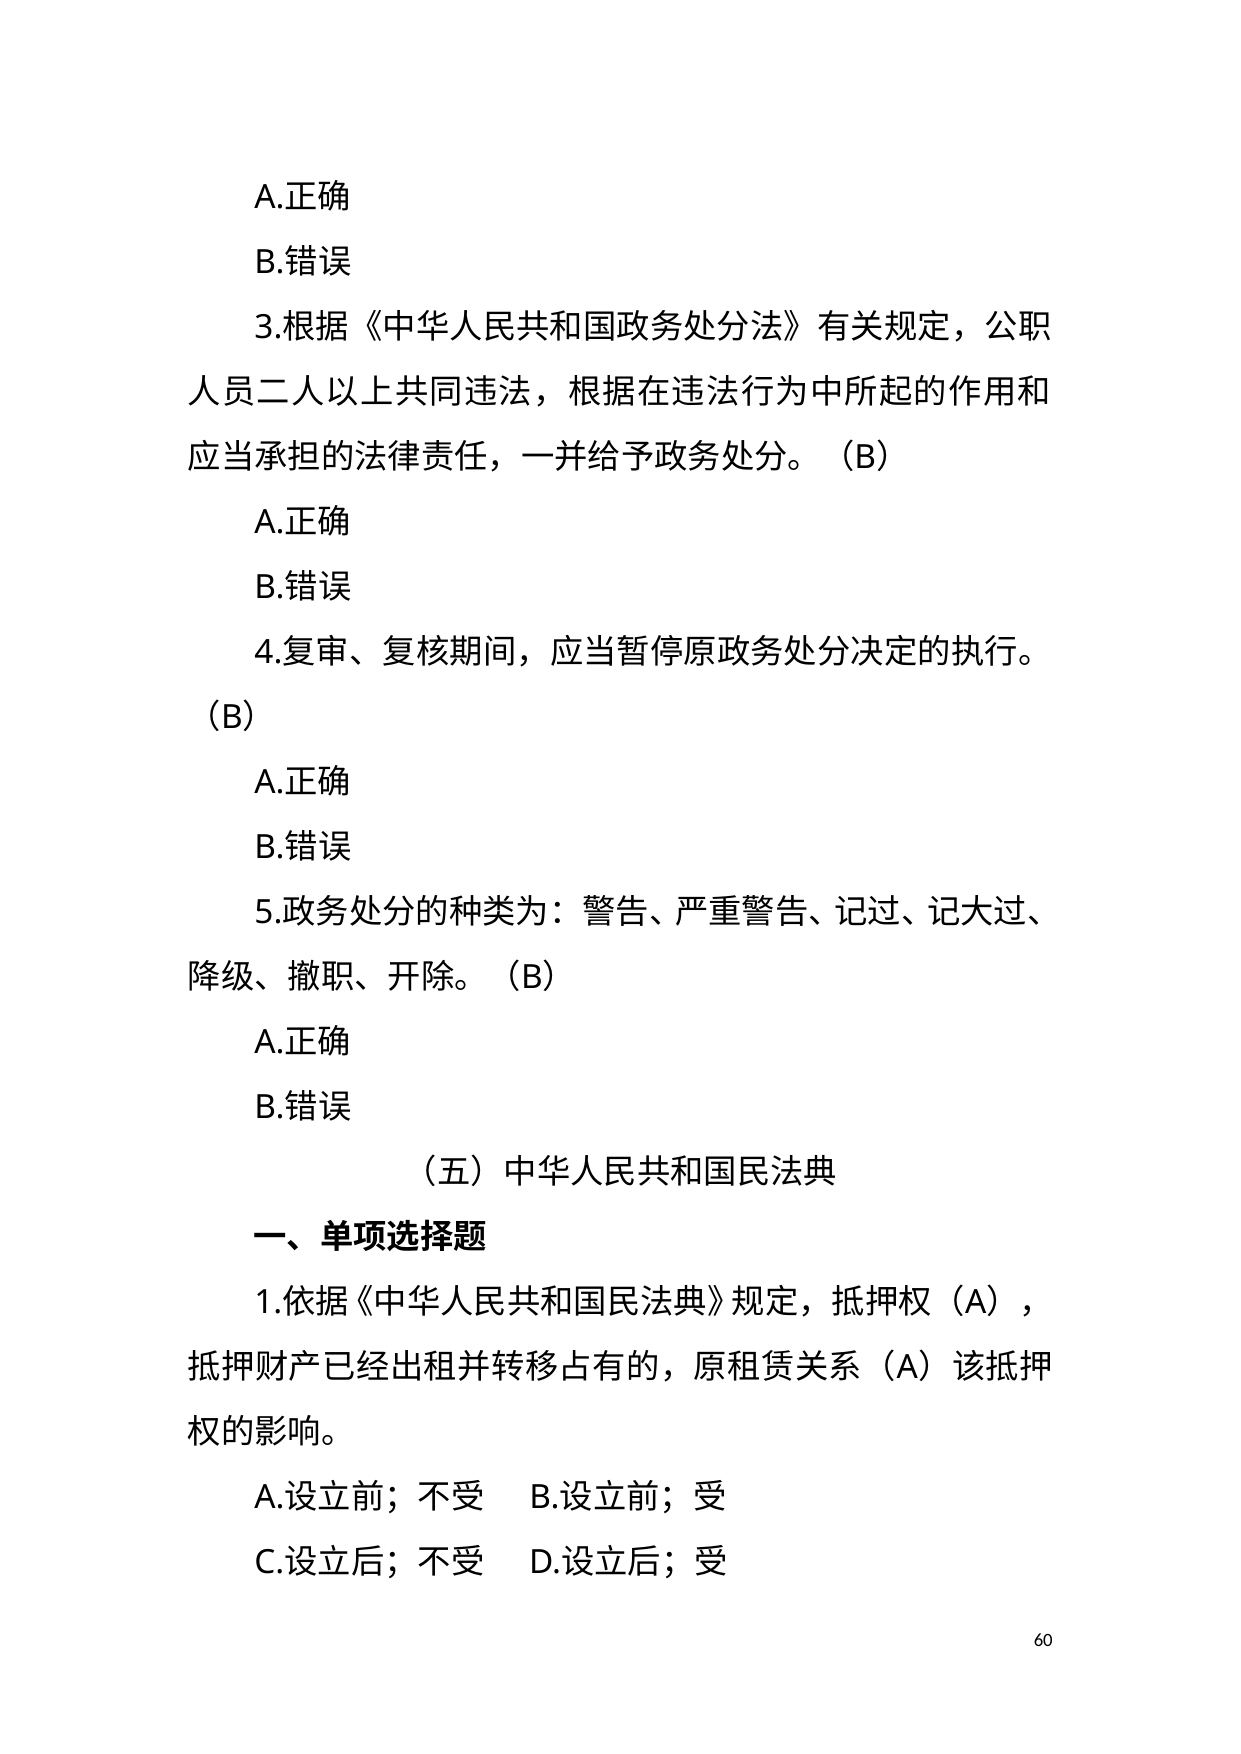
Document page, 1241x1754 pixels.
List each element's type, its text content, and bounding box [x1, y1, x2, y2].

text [187, 162, 1053, 227]
text 3.根据《中华人民共和国政务处分法》有关规定，公职人员二人以上共同违法，根据在违法行为中所起的作用和应当承担的法律责任，一并给予政务处分。（B） [187, 682, 1053, 877]
text B.错误 [187, 1202, 1053, 1267]
text B.错误 [187, 292, 1053, 357]
text B.错误 [187, 617, 1053, 682]
text 5.政务处分的种类为：警告、严重警告、记过、记大过、降级、撤职、开除。（B） [187, 1267, 1053, 1397]
text B.错误 [187, 1462, 1053, 1527]
text A.正确 [187, 227, 1053, 292]
text 2.监察机关发现公职人员任免机关、单位应当给予处分而未给予，或者给予的处分违法、不当的，应当及时提出监察建议。（A） [187, 357, 1053, 552]
text A.正确 [187, 1397, 1053, 1462]
text A.正确 [187, 552, 1053, 617]
text （五）中华人民共和国民法典 [187, 1527, 1053, 1592]
text A.正确 [187, 1137, 1053, 1202]
text 4.复审、复核期间，应当暂停原政务处分决定的执行。（B） [187, 1007, 1053, 1137]
text B.错误 [187, 942, 1053, 1007]
text A.正确 [187, 877, 1053, 942]
